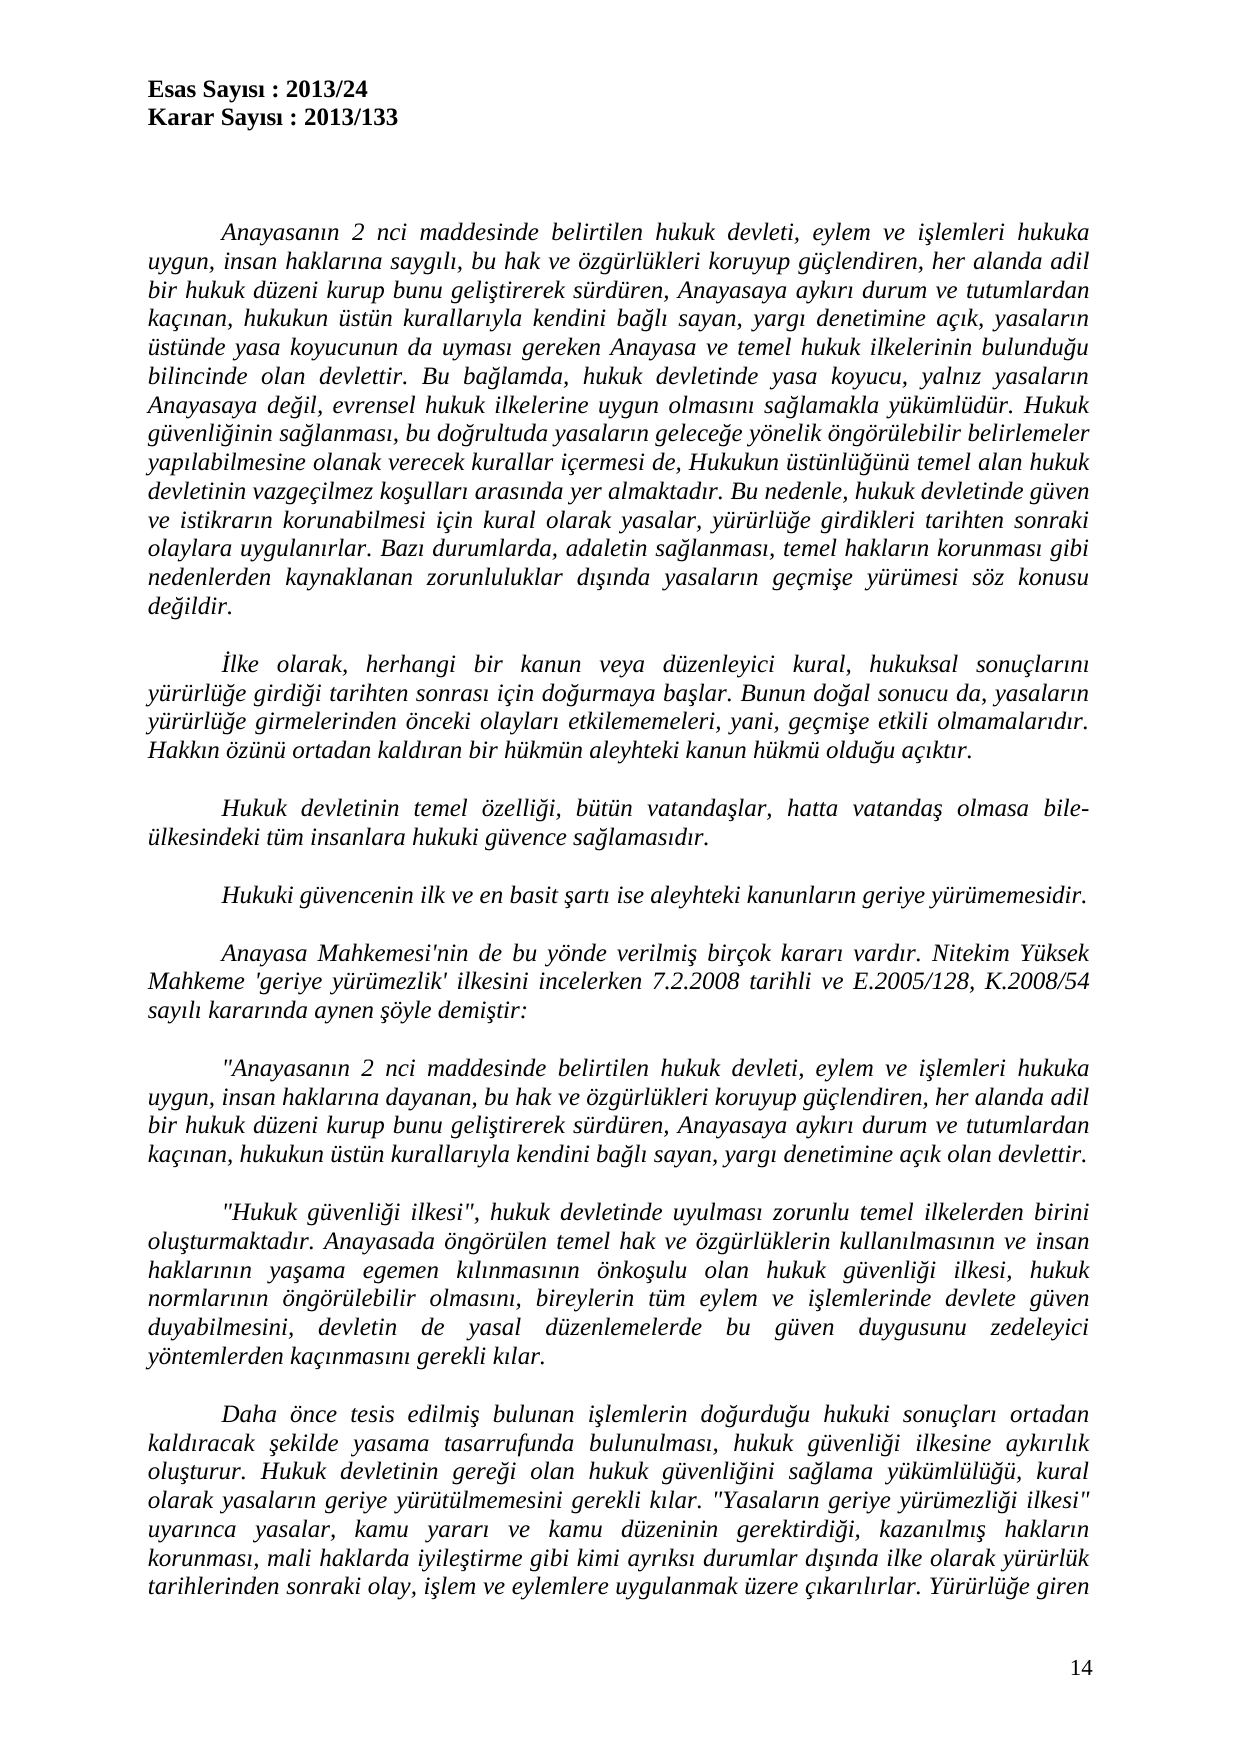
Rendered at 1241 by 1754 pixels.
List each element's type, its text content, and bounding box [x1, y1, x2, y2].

text "Anayasanın 2 nci maddesinde belirtilen hukuk devleti, eylem ve işlemleri hukuka uygun, insan haklarına dayanan, bu hak ve özgürlükleri koruyup güçlendiren, her alanda adil bir hukuk düzeni kurup bunu geliştirerek sürdüren, Anayasaya aykırı durum ve tutumlardan kaçınan, hukukun üstün kurallarıyla kendini bağlı sayan, yargı denetimine açık olan devlettir. [148, 1053, 1093, 1168]
text İlke olarak, herhangi bir kanun veya düzenleyici kural, hukuksal sonuçlarını yürürlüğe girdiği tarihten sonrası için doğurmaya başlar. Bunun doğal sonucu da, yasaların yürürlüğe girmelerinden önceki olayları etkilememeleri, yani, geçmişe etkili olmamalarıdır. Hakkın özünü ortadan kaldıran bir hükmün aleyhteki kanun hükmü olduğu açıktır. [148, 649, 1093, 764]
text Anayasa Mahkemesi'nin de bu yönde verilmiş birçok kararı vardır. Nitekim Yüksek Mahkeme 'geriye yürümezlik' ilkesini incelerken 7.2.2008 tarihli ve E.2005/128, K.2008/54 sayılı kararında aynen şöyle demiştir: [148, 938, 1093, 1024]
text Hukuk devletinin temel özelliği, bütün vatandaşlar, hatta vatandaş olmasa bile- ülkesindeki tüm insanlara hukuki güvence sağlamasıdır. [148, 793, 1093, 851]
text Anayasanın 2 nci maddesinde belirtilen hukuk devleti, eylem ve işlemleri hukuka uygun, insan haklarına saygılı, bu hak ve özgürlükleri koruyup güçlendiren, her alanda adil bir hukuk düzeni kurup bunu geliştirerek sürdüren, Anayasaya aykırı durum ve tutumlardan kaçınan, hukukun üstün kurallarıyla kendini bağlı sayan, yargı denetimine açık, yasaların üstünde yasa koyucunun da uyması gereken Anayasa ve temel hukuk ilkelerinin bulunduğu bilincinde olan devlettir. Bu bağlamda, hukuk devletinde yasa koyucu, yalnız yasaların Anayasaya değil, evrensel hukuk ilkelerine uygun olmasını sağlamakla yükümlüdür. Hukuk güvenliğinin sağlanması, bu doğrultuda yasaların geleceğe yönelik öngörülebilir belirlemeler yapılabilmesine olanak verecek kurallar içermesi de, Hukukun üstünlüğünü temel alan hukuk devletinin vazgeçilmez koşulları arasında yer almaktadır. Bu nedenle, hukuk devletinde güven ve istikrarın korunabilmesi için kural olarak yasalar, yürürlüğe girdikleri tarihten sonraki olaylara uygulanırlar. Bazı durumlarda, adaletin sağlanması, temel hakların korunması gibi nedenlerden kaynaklanan zorunluluklar dışında yasaların geçmişe yürümesi söz konusu değildir. [148, 217, 1093, 620]
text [148, 1399, 1093, 1600]
text "Hukuk güvenliği ilkesi", hukuk devletinde uyulması zorunlu temel ilkelerden birini oluşturmaktadır. Anayasada öngörülen temel hak ve özgürlüklerin kullanılmasının ve insan haklarının yaşama egemen kılınmasının önkoşulu olan hukuk güvenliği ilkesi, hukuk normlarının öngörülebilir olmasını, bireylerin tüm eylem ve işlemlerinde devlete güven duyabilmesini, devletin de yasal düzenlemelerde bu güven duygusunu zedeleyici yöntemlerden kaçınmasını gerekli kılar. [148, 1197, 1093, 1370]
text Hukuki güvencenin ilk ve en basit şartı ise aleyhteki kanunların geriye yürümemesidir. [148, 880, 1093, 908]
